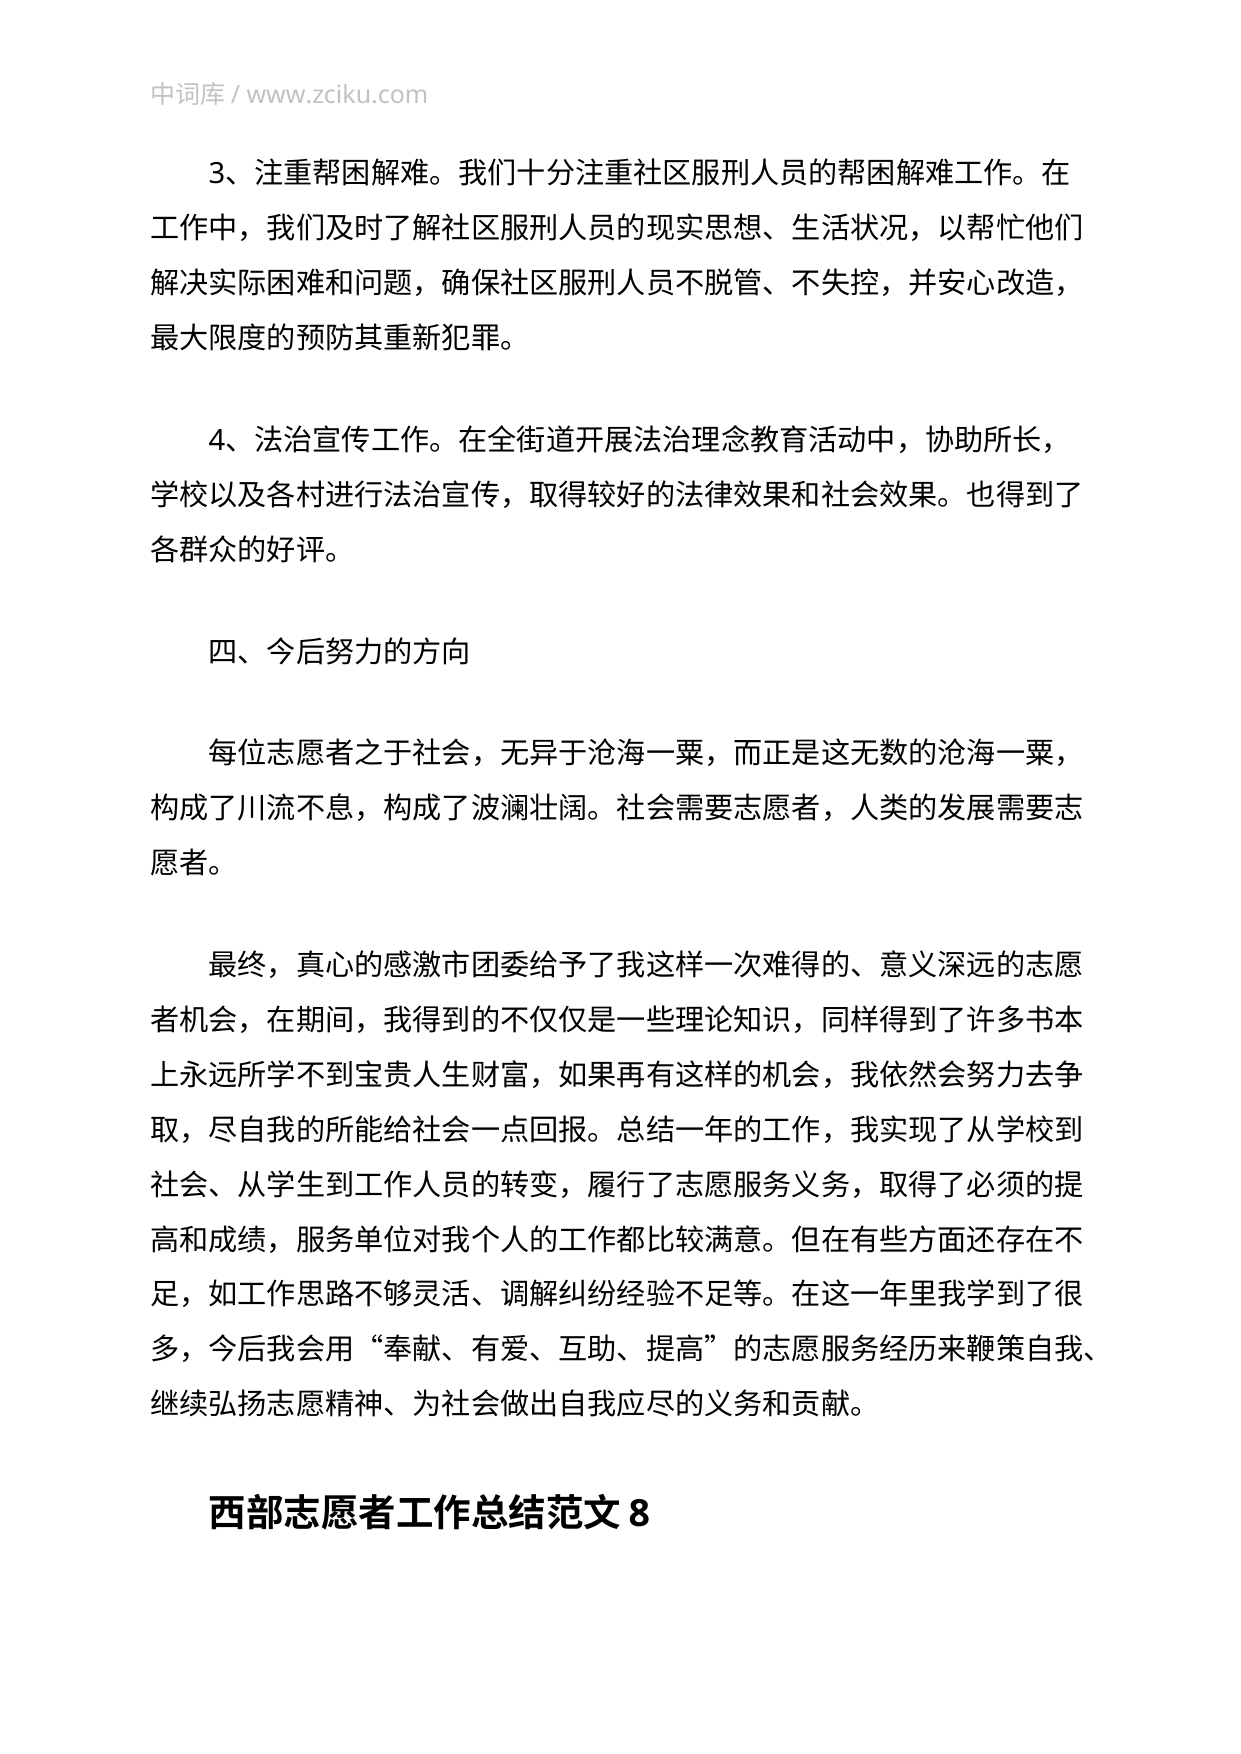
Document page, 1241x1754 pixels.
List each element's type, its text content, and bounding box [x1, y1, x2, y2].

text 西部志愿者工作总结范文8 [150, 1482, 1090, 1537]
text 最终，真心的感激市团委给予了我这样一次难得的、意义深远的志愿者机会，在期间，我得到的不仅仅是一些理论知识，同样得到了许多书本上永远所学不到宝贵人生财富，如果再有这样的机会，我依然会努力去争取，尽自我的所能给社会一点回报。总结一年的工作，我实现了从学校到社会、从学生到工作人员的转变，履行了志愿服务义务，取得了必须的提高和成绩，服务单位对我个人的工作都比较满意。但在有些方面还存在不足，如工作思路不够灵活、调解纠纷经验不足等。在这一年里我学到了很多，今后我会用“奉献、有爱、互助、提高”的志愿服务经历来鞭策自我、继续弘扬志愿精神、为社会做出自我应尽的义务和贡献。 [150, 942, 1090, 1423]
text 四、今后努力的方向 [150, 628, 1090, 671]
text 每位志愿者之于社会，无异于沧海一粟，而正是这无数的沧海一粟，构成了川流不息，构成了波澜壮阔。社会需要志愿者，人类的发展需要志愿者。 [150, 730, 1090, 882]
text 3、注重帮困解难。我们十分注重社区服刑人员的帮困解难工作。在工作中，我们及时了解社区服刑人员的现实思想、生活状况，以帮忙他们解决实际困难和问题，确保社区服刑人员不脱管、不失控，并安心改造，最大限度的预防其重新犯罪。 [150, 150, 1090, 357]
text 4、法治宣传工作。在全街道开展法治理念教育活动中，协助所长，学校以及各村进行法治宣传，取得较好的法律效果和社会效果。也得到了各群众的好评。 [150, 417, 1090, 569]
